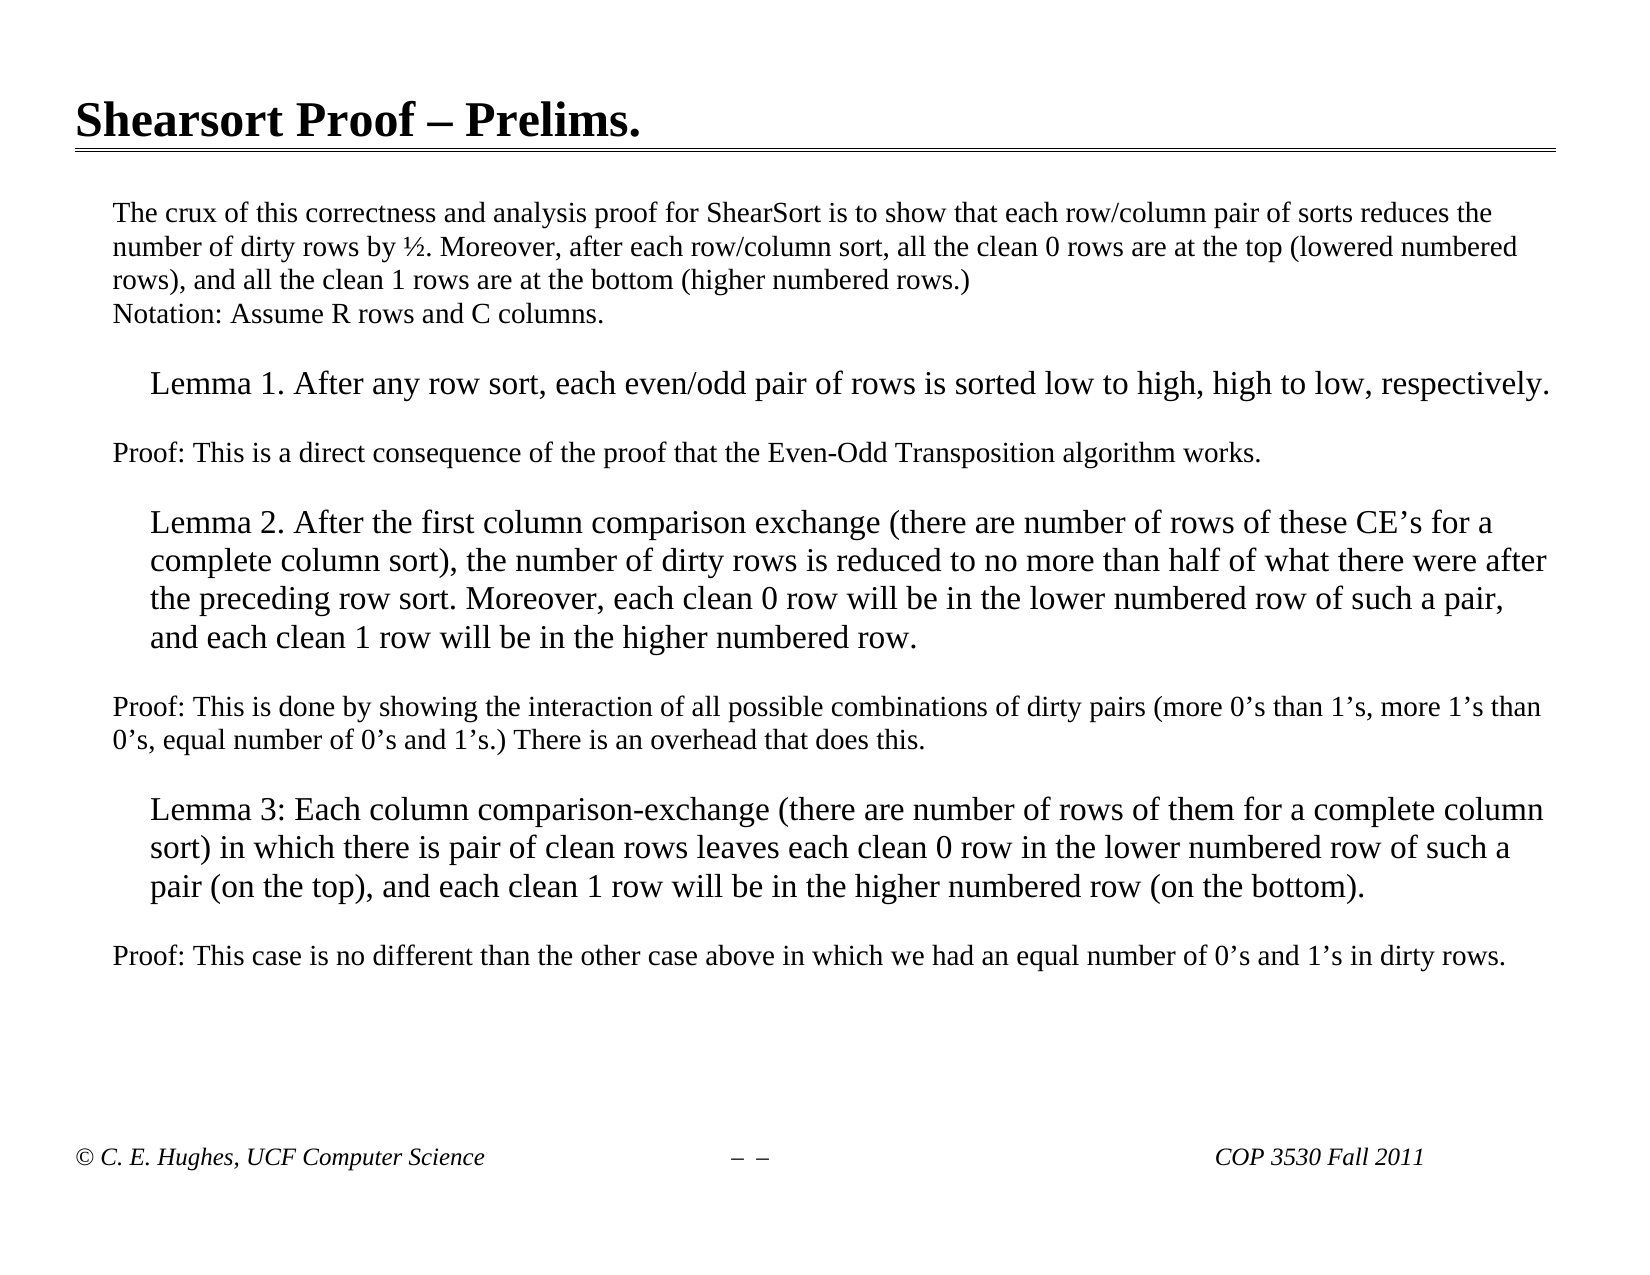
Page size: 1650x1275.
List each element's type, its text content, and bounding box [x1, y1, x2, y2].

text Notation: Assume R rows and C columns. [112, 296, 1556, 329]
text The crux of this correctness and analysis proof for ShearSort is to show that each row/column pair of sorts reduces the number of dirty rows by ½. Moreover, after each row/column sort, all the clean 0 rows are at the top (lowered numbered rows), and all the clean 1 rows are at the bottom (higher numbered rows.) [112, 195, 1556, 296]
text Proof: This case is no different than the other case above in which we had an equal number of 0’s and 1’s in dirty rows. [112, 938, 1556, 972]
text Proof: This is done by showing the interaction of all possible combinations of dirty pairs (more 0’s than 1’s, more 1’s than 0’s, equal number of 0’s and 1’s.) There is an overhead that does this. [112, 689, 1556, 756]
text Lemma 2. After the first column comparison exchange (there are number of rows of these CE’s for a complete column sort), the number of dirty rows is reduced to no more than half of what there were after the preceding row sort. Moreover, each clean 0 row will be in the lower numbered row of such a pair, and each clean 1 row will be in the higher numbered row. [150, 502, 1556, 655]
text Lemma 3: Each column comparison-exchange (there are number of rows of them for a complete column sort) in which there is pair of clean rows leaves each clean 0 row in the lower numbered row of such a pair (on the top), and each clean 1 row will be in the higher numbered row (on the bottom). [150, 789, 1556, 904]
text Shearsort Proof – Prelims. [75, 90, 1556, 148]
text Proof: This is a direct consequence of the proof that the Even-Odd Transposition algorithm works. [112, 435, 1556, 468]
text Lemma 1. After any row sort, each even/odd pair of rows is sorted low to high, high to low, respectively. [150, 363, 1556, 401]
